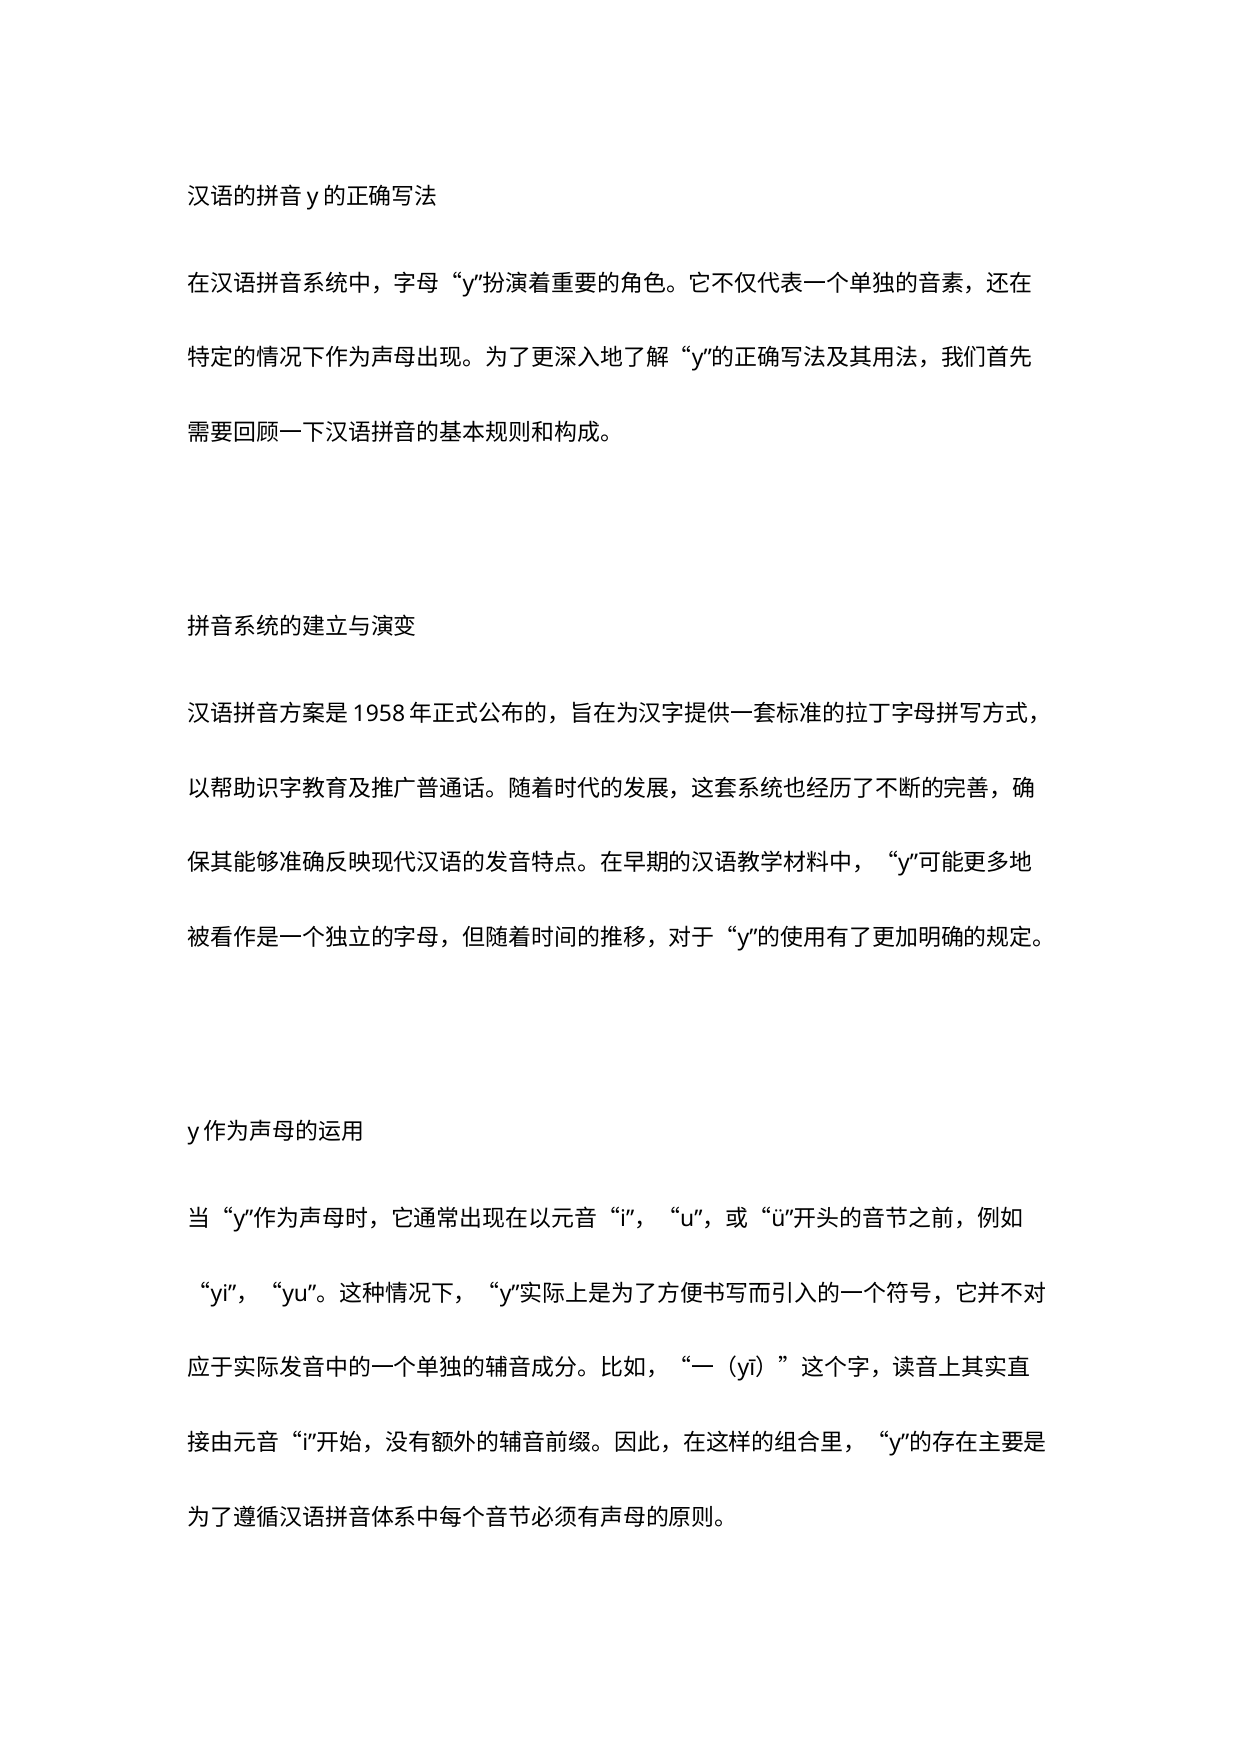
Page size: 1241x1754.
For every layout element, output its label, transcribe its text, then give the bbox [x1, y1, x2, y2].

text 拼音系统的建立与演变 [187, 592, 1053, 657]
text 当“y”作为声母时，它通常出现在以元音“i”，“u”，或“ü”开头的音节之前，例如“yi”，“yu”。这种情况下，“y”实际上是为了方便书写而引入的一个符号，它并不对应于实际发音中的一个单独的辅音成分。比如，“一（yī）”这个字，读音上其实直接由元音“i”开始，没有额外的辅音前缀。因此，在这样的组合里，“y”的存在主要是为了遵循汉语拼音体系中每个音节必须有声母的原则。 [187, 1184, 1053, 1548]
text y作为声母的运用 [187, 1097, 1053, 1162]
text 汉语的拼音y的正确写法 [187, 162, 1053, 227]
text 在汉语拼音系统中，字母“y”扮演着重要的角色。它不仅代表一个单独的音素，还在特定的情况下作为声母出现。为了更深入地了解“y”的正确写法及其用法，我们首先需要回顾一下汉语拼音的基本规则和构成。 [187, 249, 1053, 463]
text 汉语拼音方案是1958年正式公布的，旨在为汉字提供一套标准的拉丁字母拼写方式，以帮助识字教育及推广普通话。随着时代的发展，这套系统也经历了不断的完善，确保其能够准确反映现代汉语的发音特点。在早期的汉语教学材料中，“y”可能更多地被看作是一个独立的字母，但随着时间的推移，对于“y”的使用有了更加明确的规定。 [187, 679, 1053, 968]
